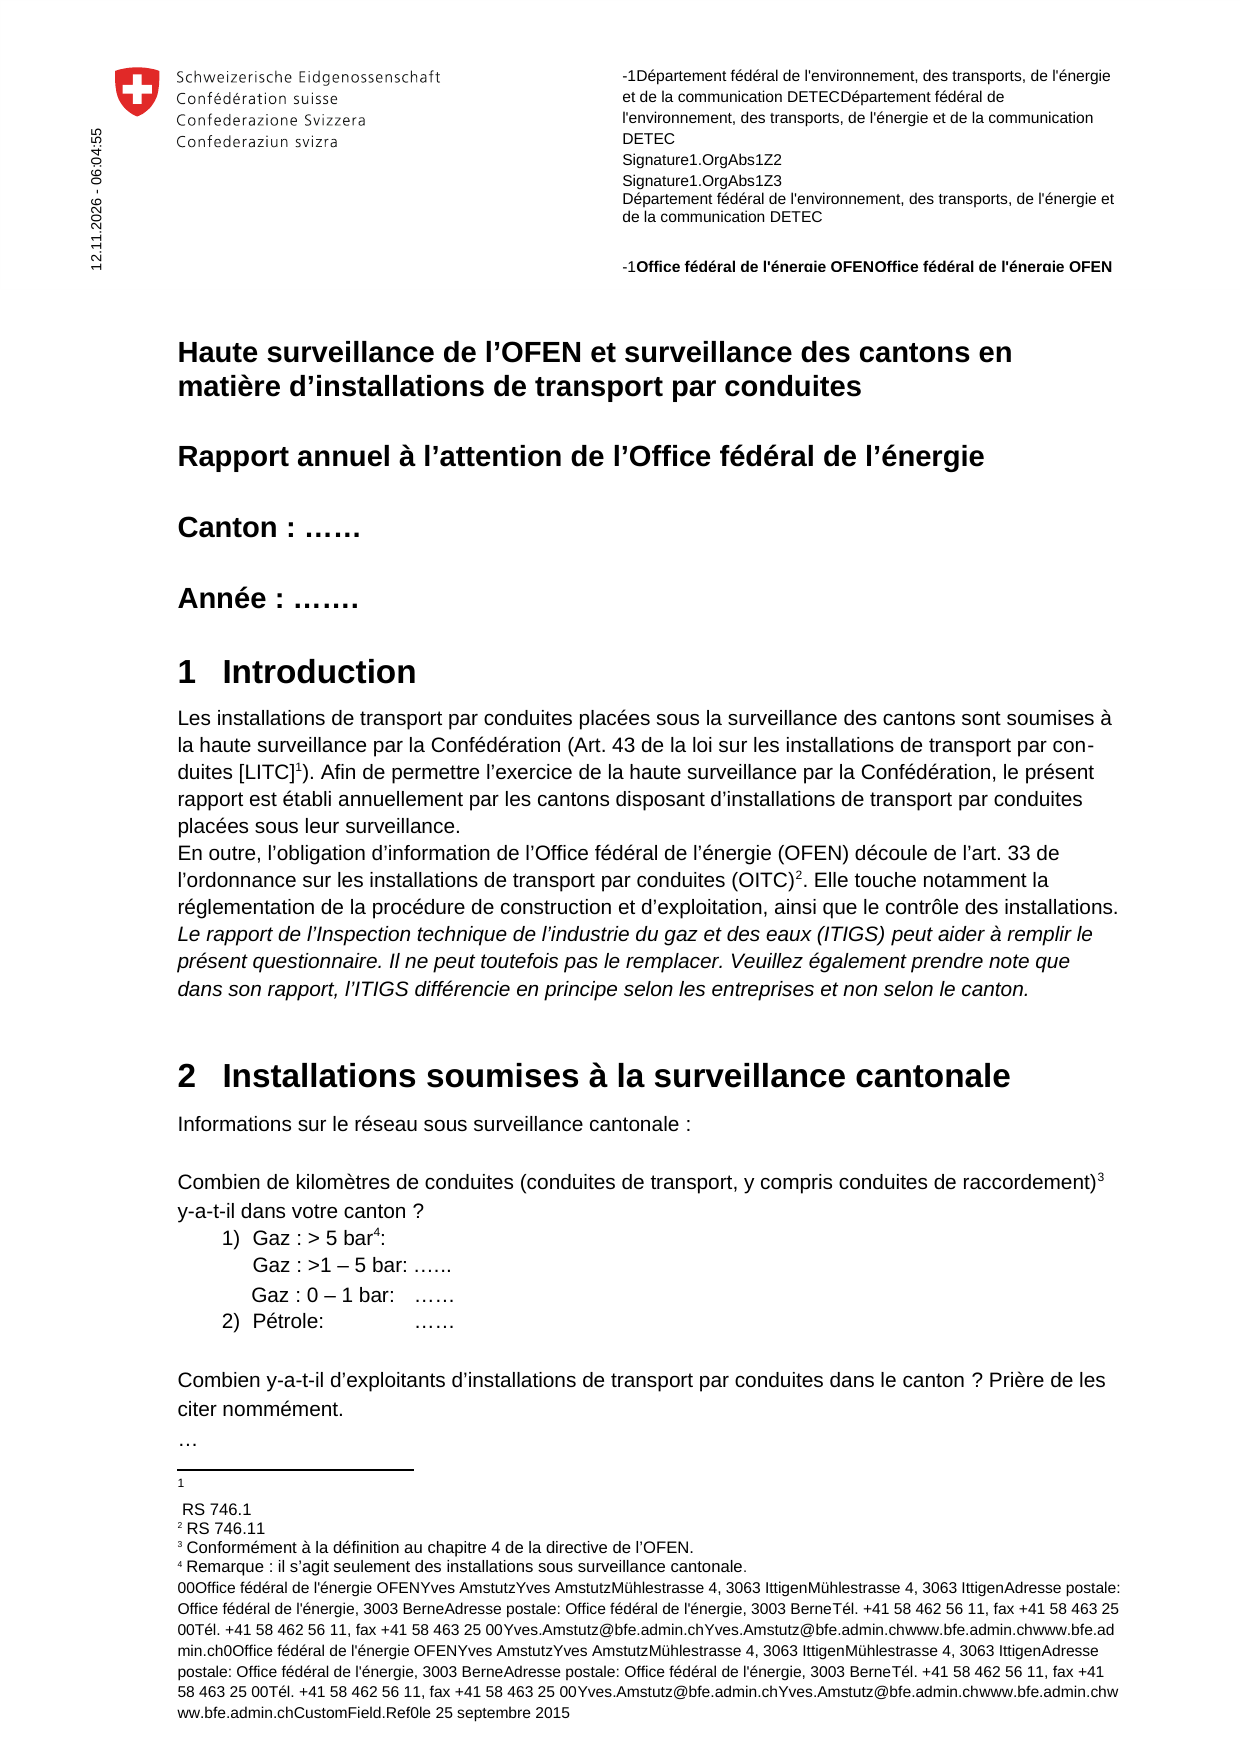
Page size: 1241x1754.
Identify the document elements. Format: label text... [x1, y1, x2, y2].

list Gaz : >1 – 5 bar: [252, 1250, 1122, 1277]
list Gaz : > 5 bar: [222, 1223, 1122, 1250]
text Combien y-a-t-il d’exploitants d’installations de transport par conduites dans le canton ? Prière de les citer nommément. [177, 1363, 1122, 1421]
list Pétrole: [222, 1307, 1122, 1334]
text Le rapport de l’Inspection technique de l’industrie du gaz et des eaux (ITIGS) peut aider à remplir le présent questionnaire. Il ne peut toutefois pas le remplacer. Veuillez également prendre note que dans son rapport, l’ITIGS différencie en principe selon les entreprises et non selon le canton. [177, 920, 1122, 1001]
text Haute surveillance de l’OFEN et surveillance des cantons en matière d’installations de transport par conduites [177, 336, 1122, 403]
subtitle Introduction [177, 653, 1122, 691]
text Combien de kilomètres de conduites (conduites de transport, y compris conduites de raccordement) y-a-t-il dans votre canton ? [177, 1165, 1122, 1223]
text Année : [177, 582, 1122, 615]
subtitle Installations soumises à la surveillance cantonale [177, 1056, 1122, 1094]
text Les installations de transport par conduites placées sous la surveillance des cantons sont soumises à la haute surveillance par la Confédération (Art. 43 de la loi sur les installations de transport par conduites [LITC]). Afin de permettre l’exercice de la haute surveillance par la Confédération, le présent rapport est établi annuellement par les cantons disposant d’installations de transport par conduites placées sous leur surveillance. [177, 703, 1122, 839]
text Canton : [177, 511, 1122, 544]
list Gaz : 0 – 1 bar: [177, 1277, 1122, 1307]
text Informations sur le réseau sous surveillance cantonale : [177, 1107, 1122, 1136]
text En outre, l’obligation d’information de l’Office fédéral de l’énergie (OFEN) découle de l’art. 33 de l’ordonnance sur les installations de transport par conduites (OITC). Elle touche notamment la réglementation de la procédure de construction et d’exploitation, ainsi que le contrôle des installations. [177, 839, 1122, 920]
text Rapport annuel à l’attention de l’Office fédéral de l’énergie [177, 440, 1122, 473]
